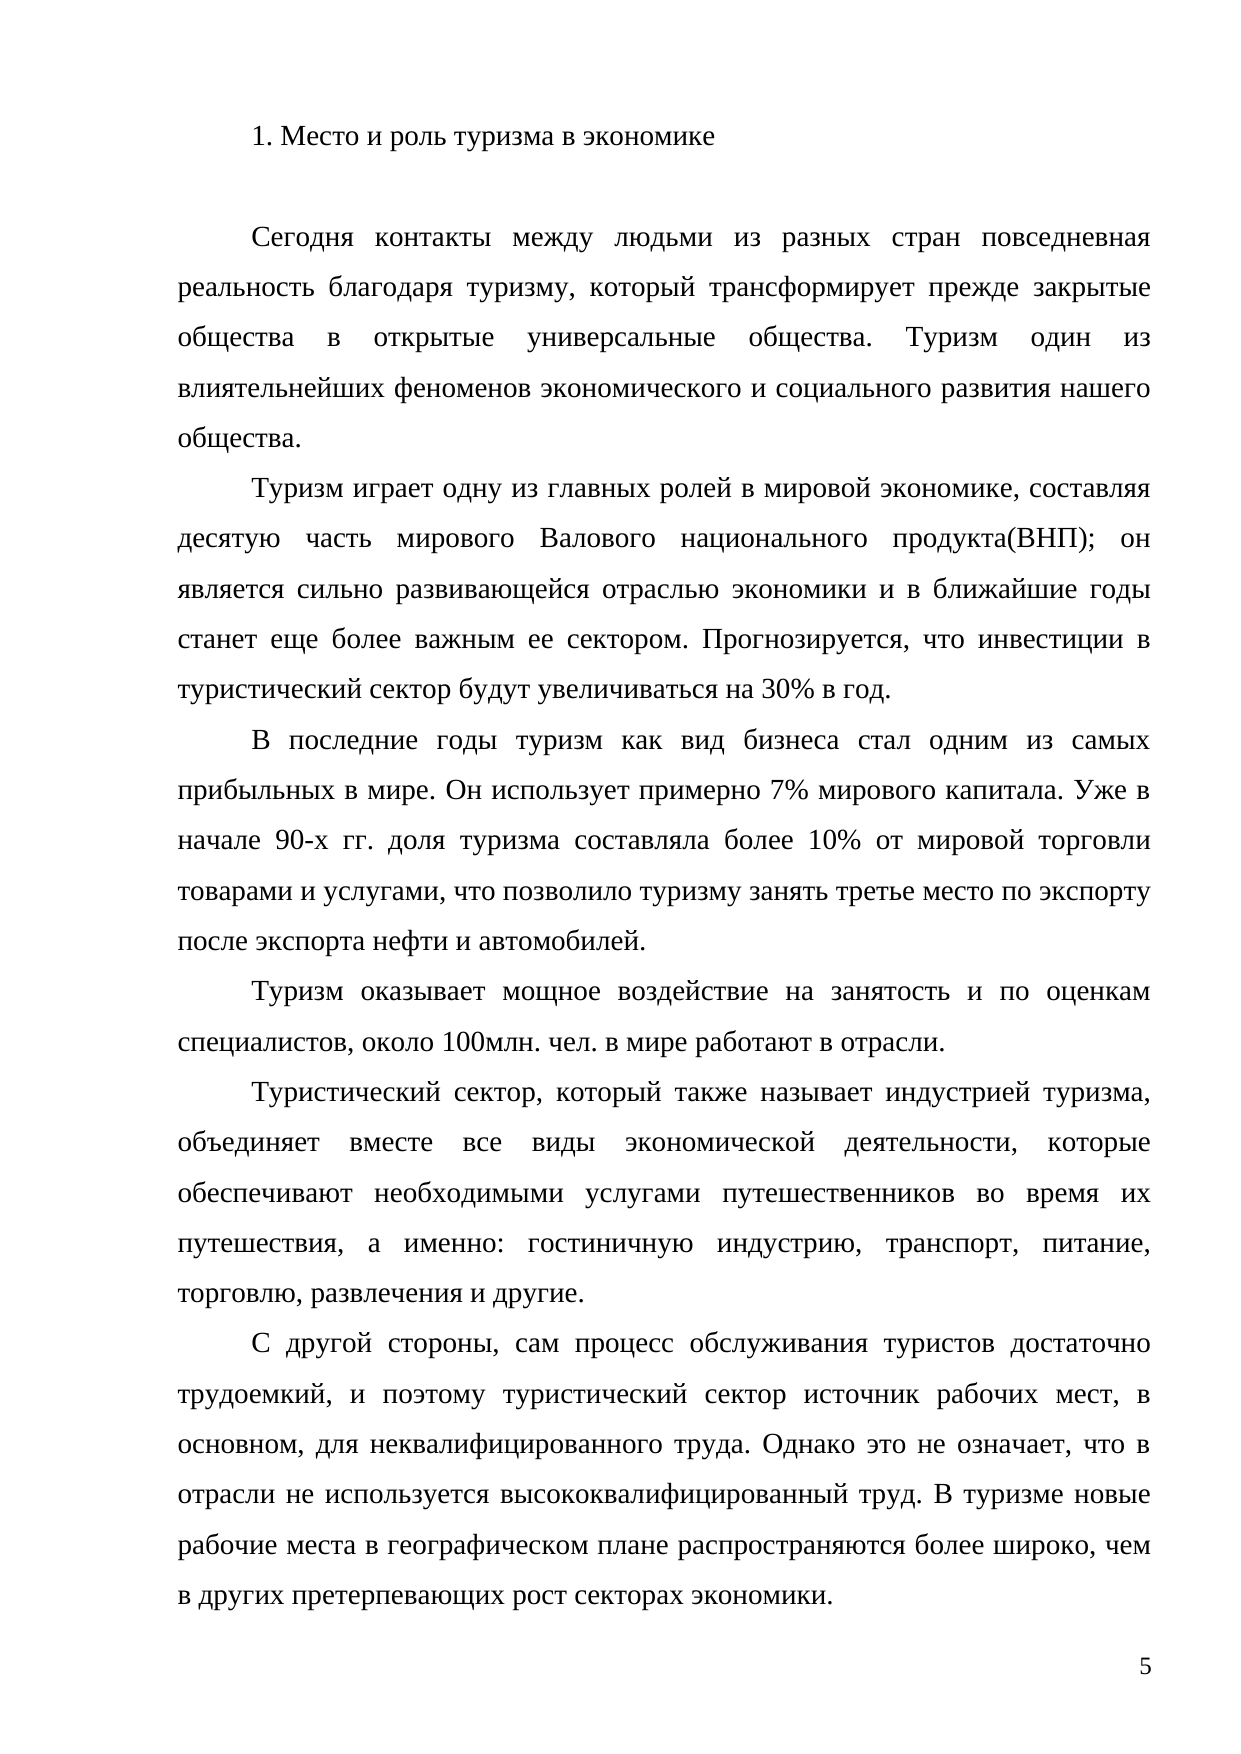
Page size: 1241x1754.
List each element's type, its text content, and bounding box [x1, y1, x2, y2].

text Сегодня контакты между людьми из разных стран повседневная реальность благодаря туризму, который трансформирует прежде закрытые общества в открытые универсальные общества. Туризм один из влиятельнейших феноменов экономического и социального развития нашего общества. [177, 219, 1152, 453]
text Туризм играет одну из главных ролей в мировой экономике, составляя десятую часть мирового Валового национального продукта(ВНП); он является сильно развивающейся отраслью экономики и в ближайшие годы станет еще более важным ее сектором. Прогнозируется, что инвестиции в туристический сектор будут увеличиваться на 30% в год. [177, 470, 1152, 705]
text С другой стороны, сам процесс обслуживания туристов достаточно трудоемкий, и поэтому туристический сектор источник рабочих мест, в основном, для неквалифицированного труда. Однако это не означает, что в отрасли не используется высококвалифицированный труд. В туризме новые рабочие места в географическом плане распространяются более широко, чем в других претерпевающих рост секторах экономики. [177, 1326, 1152, 1611]
text Туристический сектор, который также называет индустрией туризма, объединяет вместе все виды экономической деятельности, которые обеспечивают необходимыми услугами путешественников во время их путешествия, а именно: гостиничную индустрию, транспорт, питание, торговлю, развлечения и другие. [177, 1074, 1152, 1309]
text Туризм оказывает мощное воздействие на занятость и по оценкам специалистов, около 100млн. чел. в мире работают в отрасли. [177, 973, 1152, 1057]
text 1. Место и роль туризма в экономике [177, 118, 1152, 152]
text В последние годы туризм как вид бизнеса стал одним из самых прибыльных в мире. Он использует примерно 7% мирового капитала. Уже в начале 90-х гг. доля туризма составляла более 10% от мировой торговли товарами и услугами, что позволило туризму занять третье место по экспорту после экспорта нефти и автомобилей. [177, 722, 1152, 957]
